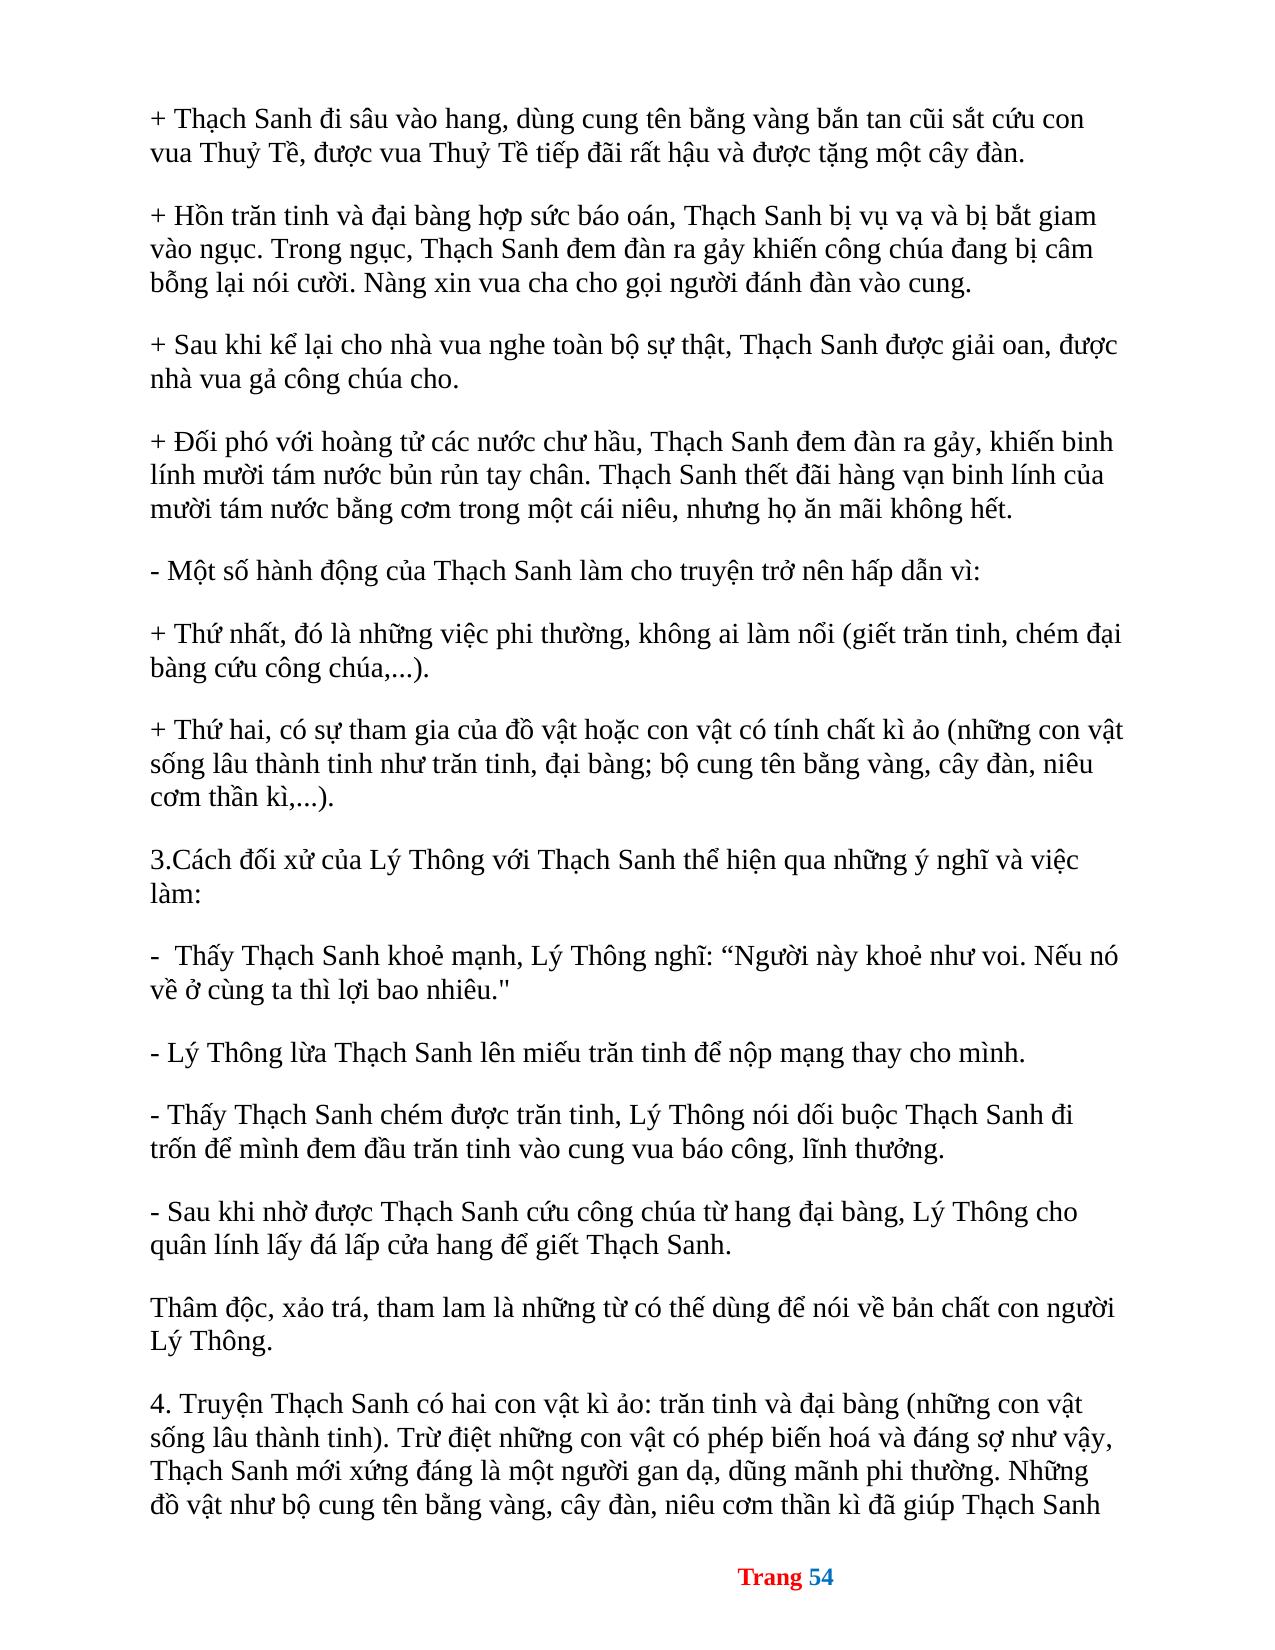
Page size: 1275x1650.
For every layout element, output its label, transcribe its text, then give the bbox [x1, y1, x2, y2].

text - Thấy Thạch Sanh khoẻ mạnh, Lý Thông nghĩ: “Người này khoẻ như voi. Nếu nó về ở cùng ta thì lợi bao nhiêu." [150, 938, 1125, 1006]
text + Thứ nhất, đó là những việc phi thường, không ai làm nổi (giết trăn tinh, chém đại bàng cứu công chúa,...). [150, 616, 1125, 683]
text + Hồn trăn tinh và đại bàng hợp sức báo oán, Thạch Sanh bị vụ vạ và bị bắt giam vào ngục. Trong ngục, Thạch Sanh đem đàn ra gảy khiến công chúa đang bị câm bỗng lại nói cười. Nàng xin vua cha cho gọi người đánh đàn vào cung. [150, 198, 1125, 298]
text + Thạch Sanh đi sâu vào hang, dùng cung tên bằng vàng bắn tan cũi sắt cứu con vua Thuỷ Tề, được vua Thuỷ Tề tiếp đãi rất hậu và được tặng một cây đàn. [150, 101, 1125, 168]
text - Thấy Thạch Sanh chém được trăn tinh, Lý Thông nói dối buộc Thạch Sanh đi trốn để mình đem đầu trăn tinh vào cung vua báo công, lĩnh thưởng. [150, 1097, 1125, 1164]
text - Một số hành động của Thạch Sanh làm cho truyện trở nên hấp dẫn vì: [150, 553, 1125, 587]
text - Sau khi nhờ được Thạch Sanh cứu công chúa từ hang đại bàng, Lý Thông cho quân lính lấy đá lấp cửa hang để giết Thạch Sanh. [150, 1194, 1125, 1261]
text + Đối phó với hoàng tử các nước chư hầu, Thạch Sanh đem đàn ra gảy, khiến binh lính mười tám nước bủn rủn tay chân. Thạch Sanh thết đãi hàng vạn binh lính của mười tám nước bằng cơm trong một cái niêu, nhưng họ ăn mãi không hết. [150, 424, 1125, 524]
text Thâm độc, xảo trá, tham lam là những từ có thế dùng để nói về bản chất con người Lý Thông. [150, 1290, 1125, 1357]
text - Lý Thông lừa Thạch Sanh lên miếu trăn tinh để nộp mạng thay cho mình. [150, 1035, 1125, 1068]
text 3.Cách đối xử của Lý Thông với Thạch Sanh thể hiện qua những ý nghĩ và việc làm: [150, 842, 1125, 909]
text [150, 1386, 1125, 1520]
text + Thứ hai, có sự tham gia của đồ vật hoặc con vật có tính chất kì ảo (những con vật sống lâu thành tinh như trăn tinh, đại bàng; bộ cung tên bằng vàng, cây đàn, niêu cơm thần kì,...). [150, 712, 1125, 813]
text + Sau khi kể lại cho nhà vua nghe toàn bộ sự thật, Thạch Sanh được giải oan, được nhà vua gả công chúa cho. [150, 327, 1125, 394]
